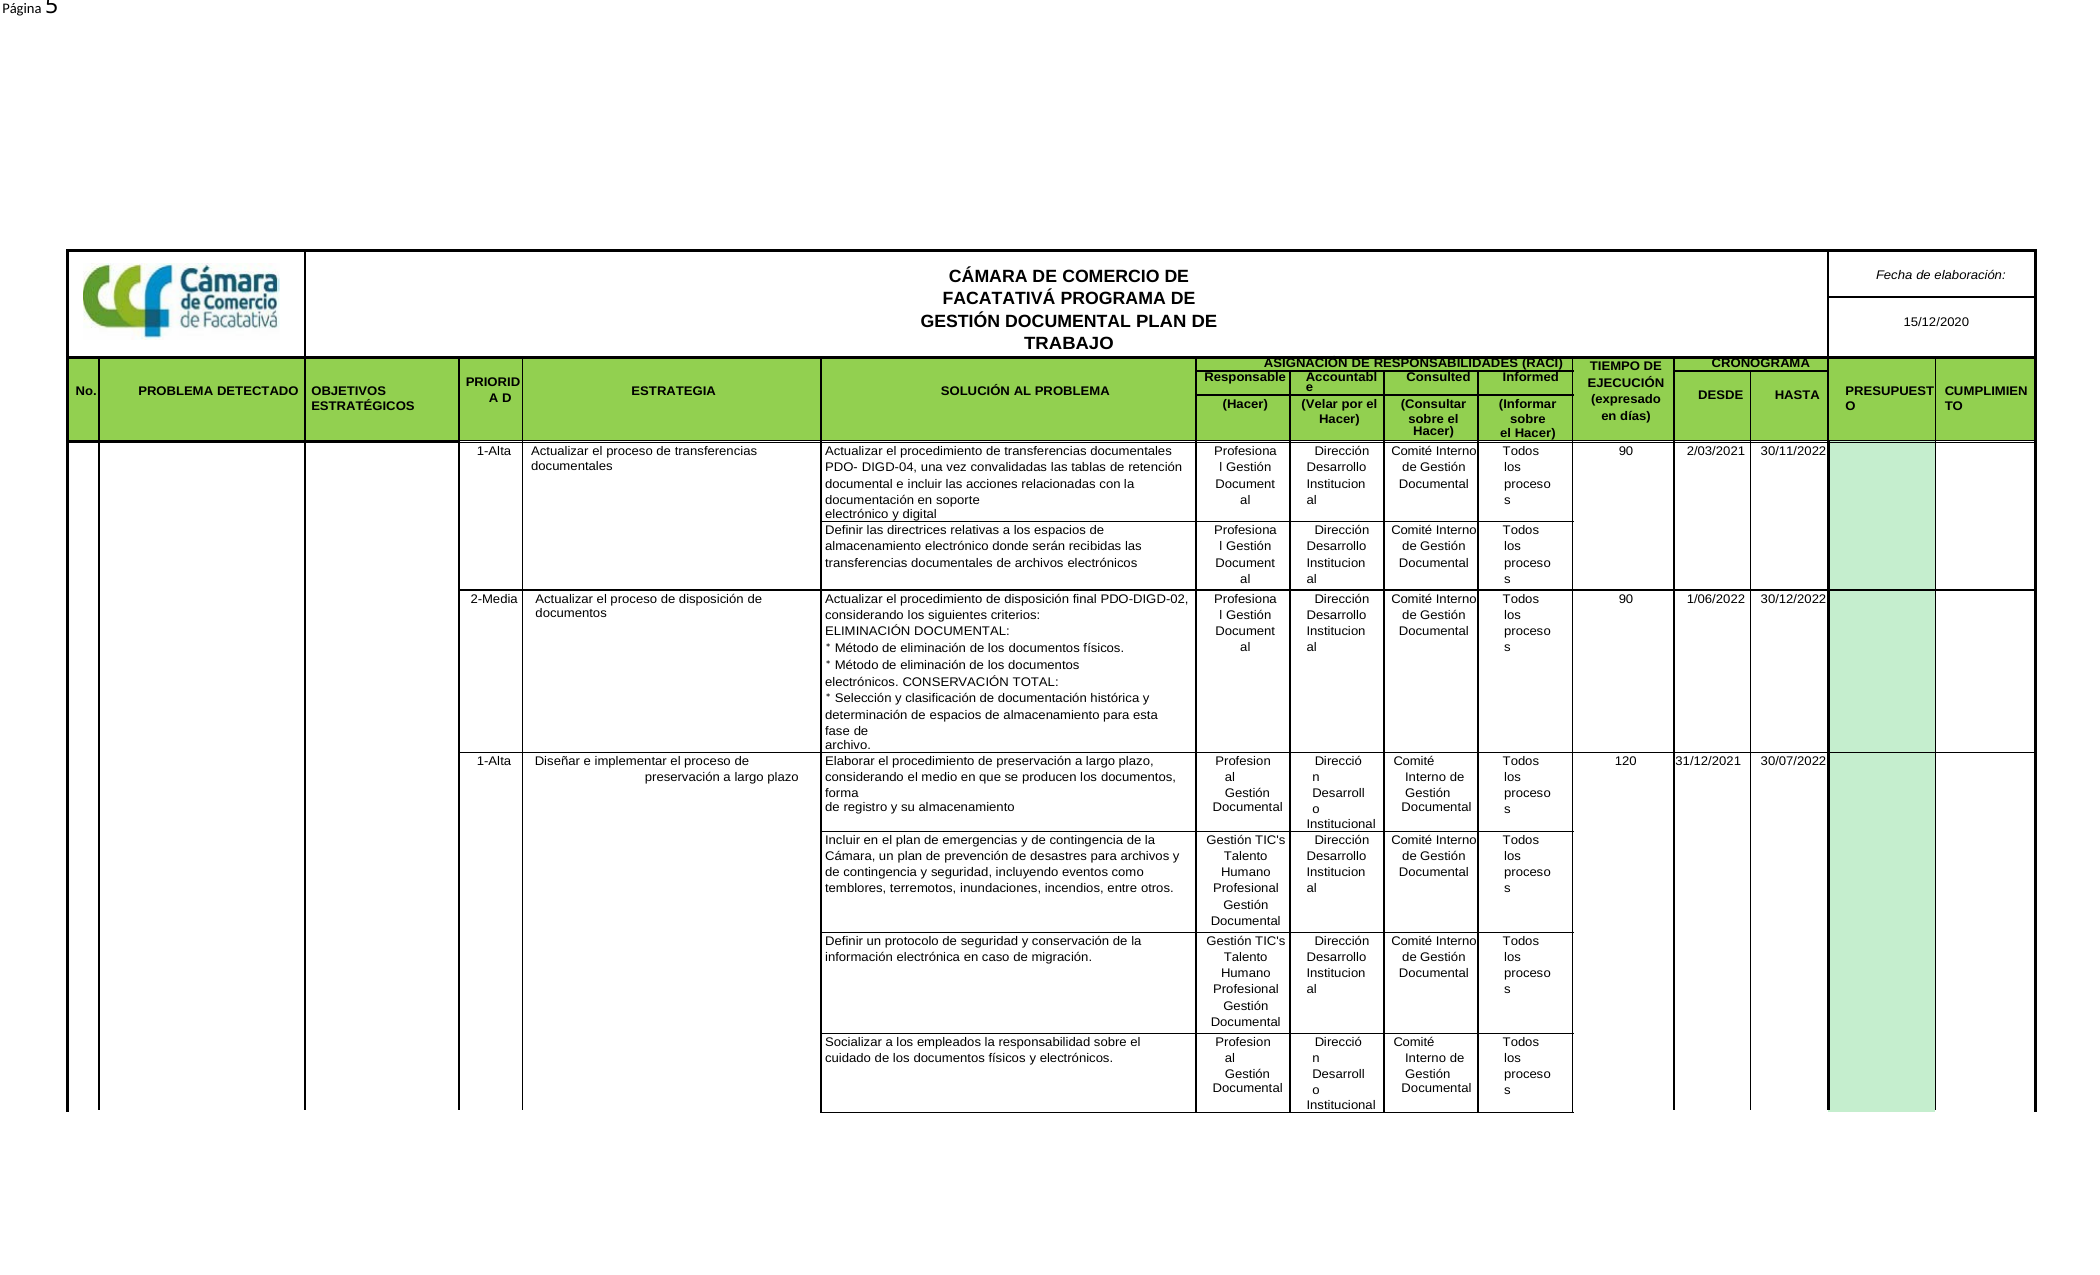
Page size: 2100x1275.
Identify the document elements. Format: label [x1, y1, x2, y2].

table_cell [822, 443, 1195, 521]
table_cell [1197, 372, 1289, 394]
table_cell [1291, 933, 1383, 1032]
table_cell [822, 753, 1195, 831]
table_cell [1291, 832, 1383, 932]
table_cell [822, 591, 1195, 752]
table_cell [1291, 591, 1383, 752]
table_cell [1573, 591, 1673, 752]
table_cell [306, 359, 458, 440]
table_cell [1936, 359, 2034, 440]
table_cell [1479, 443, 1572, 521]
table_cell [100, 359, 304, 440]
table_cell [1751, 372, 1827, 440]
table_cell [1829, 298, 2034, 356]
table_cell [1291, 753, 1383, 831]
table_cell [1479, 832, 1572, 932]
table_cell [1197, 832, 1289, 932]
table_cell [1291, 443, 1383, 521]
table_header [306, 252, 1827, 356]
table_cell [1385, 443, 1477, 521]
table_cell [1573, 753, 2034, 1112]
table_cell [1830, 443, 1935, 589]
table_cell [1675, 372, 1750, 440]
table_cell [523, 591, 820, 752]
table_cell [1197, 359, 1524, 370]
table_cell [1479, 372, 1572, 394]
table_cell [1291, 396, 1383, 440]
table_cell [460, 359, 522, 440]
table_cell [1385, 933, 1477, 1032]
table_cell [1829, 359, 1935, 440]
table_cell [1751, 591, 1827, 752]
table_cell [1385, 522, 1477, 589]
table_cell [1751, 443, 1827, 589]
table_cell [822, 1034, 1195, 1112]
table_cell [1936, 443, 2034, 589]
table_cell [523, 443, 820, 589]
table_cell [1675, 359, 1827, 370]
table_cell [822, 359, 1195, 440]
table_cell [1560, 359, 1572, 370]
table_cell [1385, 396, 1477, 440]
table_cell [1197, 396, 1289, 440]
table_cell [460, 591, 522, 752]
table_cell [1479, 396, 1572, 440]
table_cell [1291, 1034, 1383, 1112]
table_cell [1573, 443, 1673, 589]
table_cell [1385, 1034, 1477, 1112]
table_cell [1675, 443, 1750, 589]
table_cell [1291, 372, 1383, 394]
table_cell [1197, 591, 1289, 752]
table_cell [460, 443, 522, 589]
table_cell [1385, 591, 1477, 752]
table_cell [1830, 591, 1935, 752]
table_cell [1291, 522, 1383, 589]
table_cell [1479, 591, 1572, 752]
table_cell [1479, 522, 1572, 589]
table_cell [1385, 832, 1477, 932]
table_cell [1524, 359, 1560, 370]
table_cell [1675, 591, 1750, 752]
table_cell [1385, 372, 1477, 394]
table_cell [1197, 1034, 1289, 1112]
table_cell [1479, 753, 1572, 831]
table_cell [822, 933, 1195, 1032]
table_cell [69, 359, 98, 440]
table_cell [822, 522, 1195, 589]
picture [83, 263, 280, 340]
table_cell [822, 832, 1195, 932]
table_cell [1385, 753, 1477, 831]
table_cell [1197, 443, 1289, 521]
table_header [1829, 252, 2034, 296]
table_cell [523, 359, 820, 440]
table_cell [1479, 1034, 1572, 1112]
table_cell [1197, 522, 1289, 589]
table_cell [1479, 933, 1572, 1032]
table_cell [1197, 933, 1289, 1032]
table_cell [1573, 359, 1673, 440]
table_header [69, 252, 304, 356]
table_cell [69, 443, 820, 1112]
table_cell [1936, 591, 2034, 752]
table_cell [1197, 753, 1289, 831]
